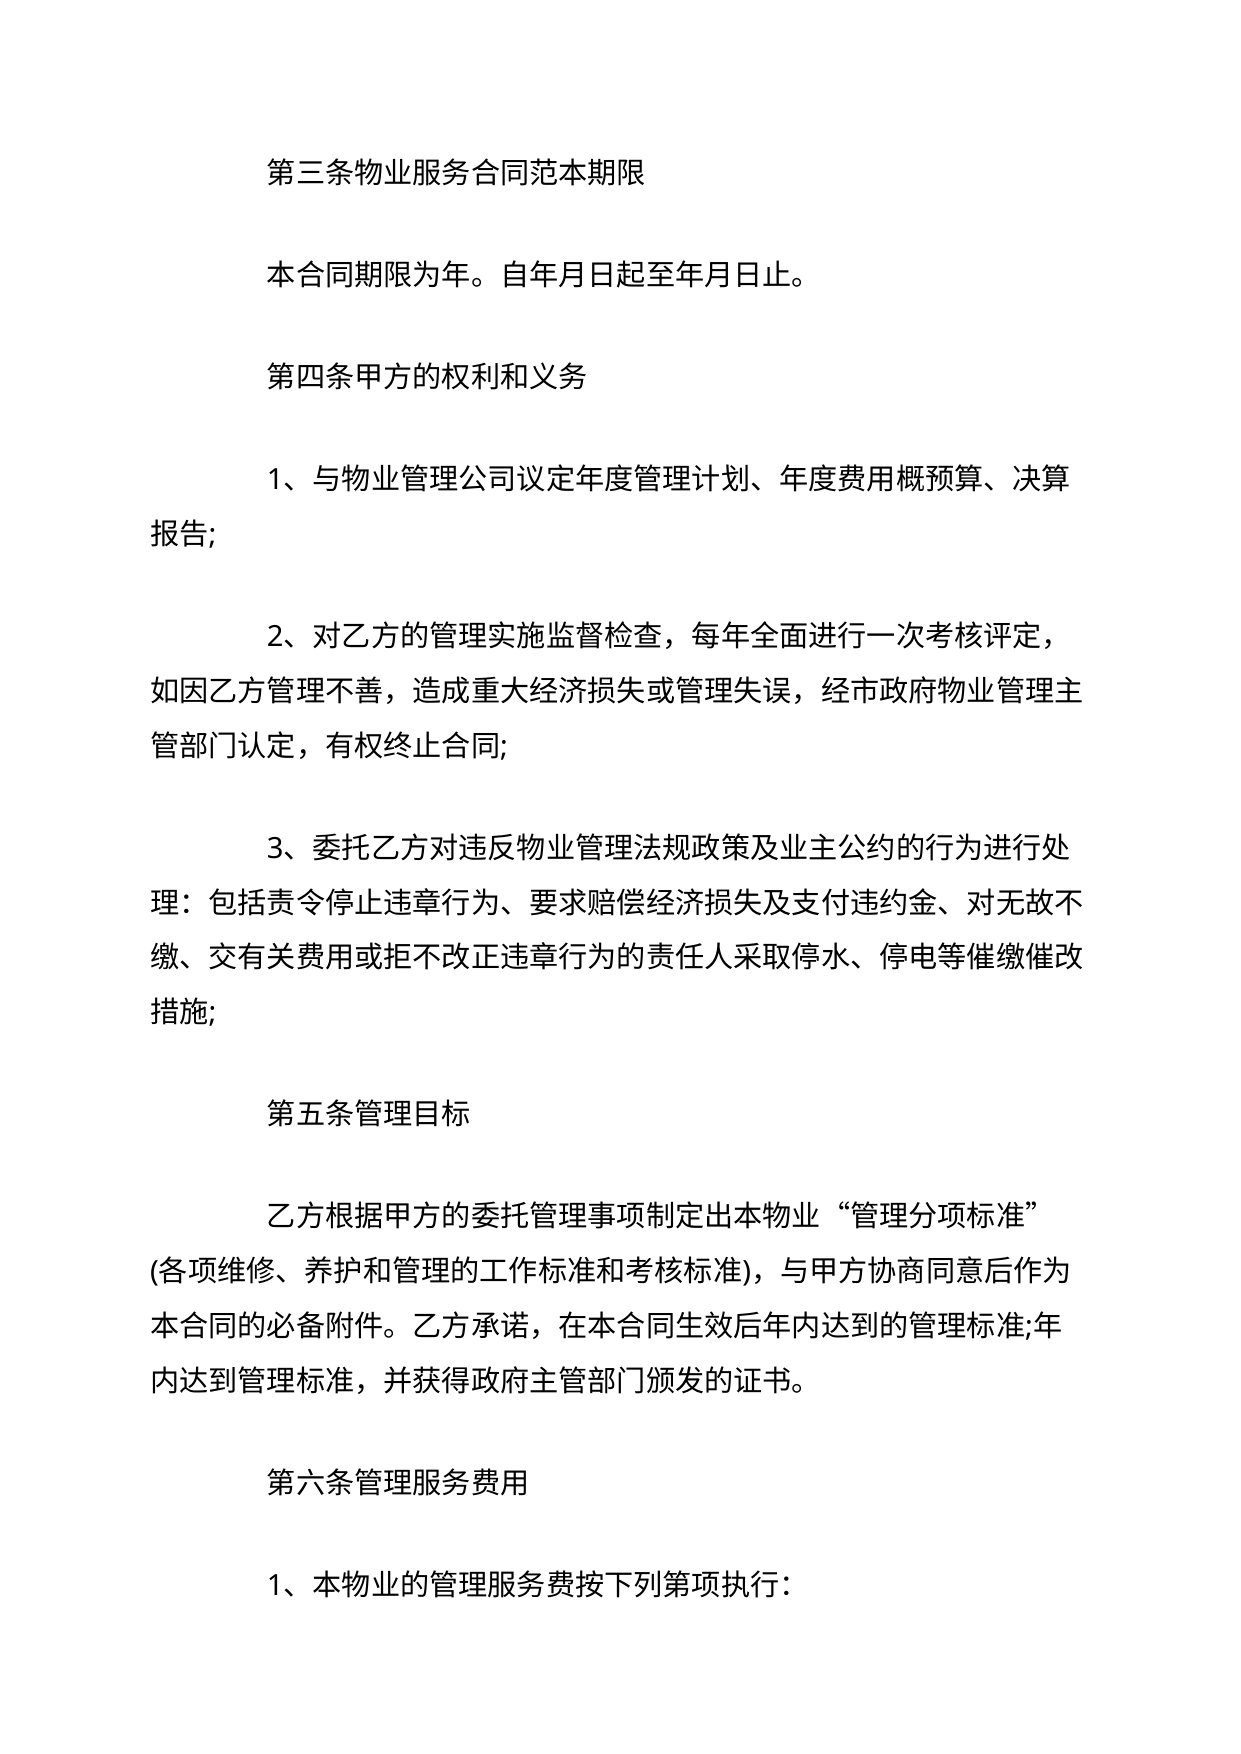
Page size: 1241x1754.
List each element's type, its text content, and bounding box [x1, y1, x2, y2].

text 第四条甲方的权利和义务 [150, 353, 1090, 396]
text 1、本物业的管理服务费按下列第项执行： [150, 1561, 1090, 1603]
text 第六条管理服务费用 [150, 1459, 1090, 1502]
text 2、对乙方的管理实施监督检查，每年全面进行一次考核评定，如因乙方管理不善，造成重大经济损失或管理失误，经市政府物业管理主管部门认定，有权终止合同; [150, 612, 1090, 764]
text 本合同期限为年。自年月日起至年月日止。 [150, 252, 1090, 294]
text 第五条管理目标 [150, 1091, 1090, 1133]
text 第三条物业服务合同范本期限 [150, 150, 1090, 192]
text 乙方根据甲方的委托管理事项制定出本物业“管理分项标准”(各项维修、养护和管理的工作标准和考核标准)，与甲方协商同意后作为本合同的必备附件。乙方承诺，在本合同生效后年内达到的管理标准;年内达到管理标准，并获得政府主管部门颁发的证书。 [150, 1193, 1090, 1400]
text 1、与物业管理公司议定年度管理计划、年度费用概预算、决算报告; [150, 455, 1090, 553]
text 3、委托乙方对违反物业管理法规政策及业主公约的行为进行处理：包括责令停止违章行为、要求赔偿经济损失及支付违约金、对无故不缴、交有关费用或拒不改正违章行为的责任人采取停水、停电等催缴催改措施; [150, 824, 1090, 1031]
